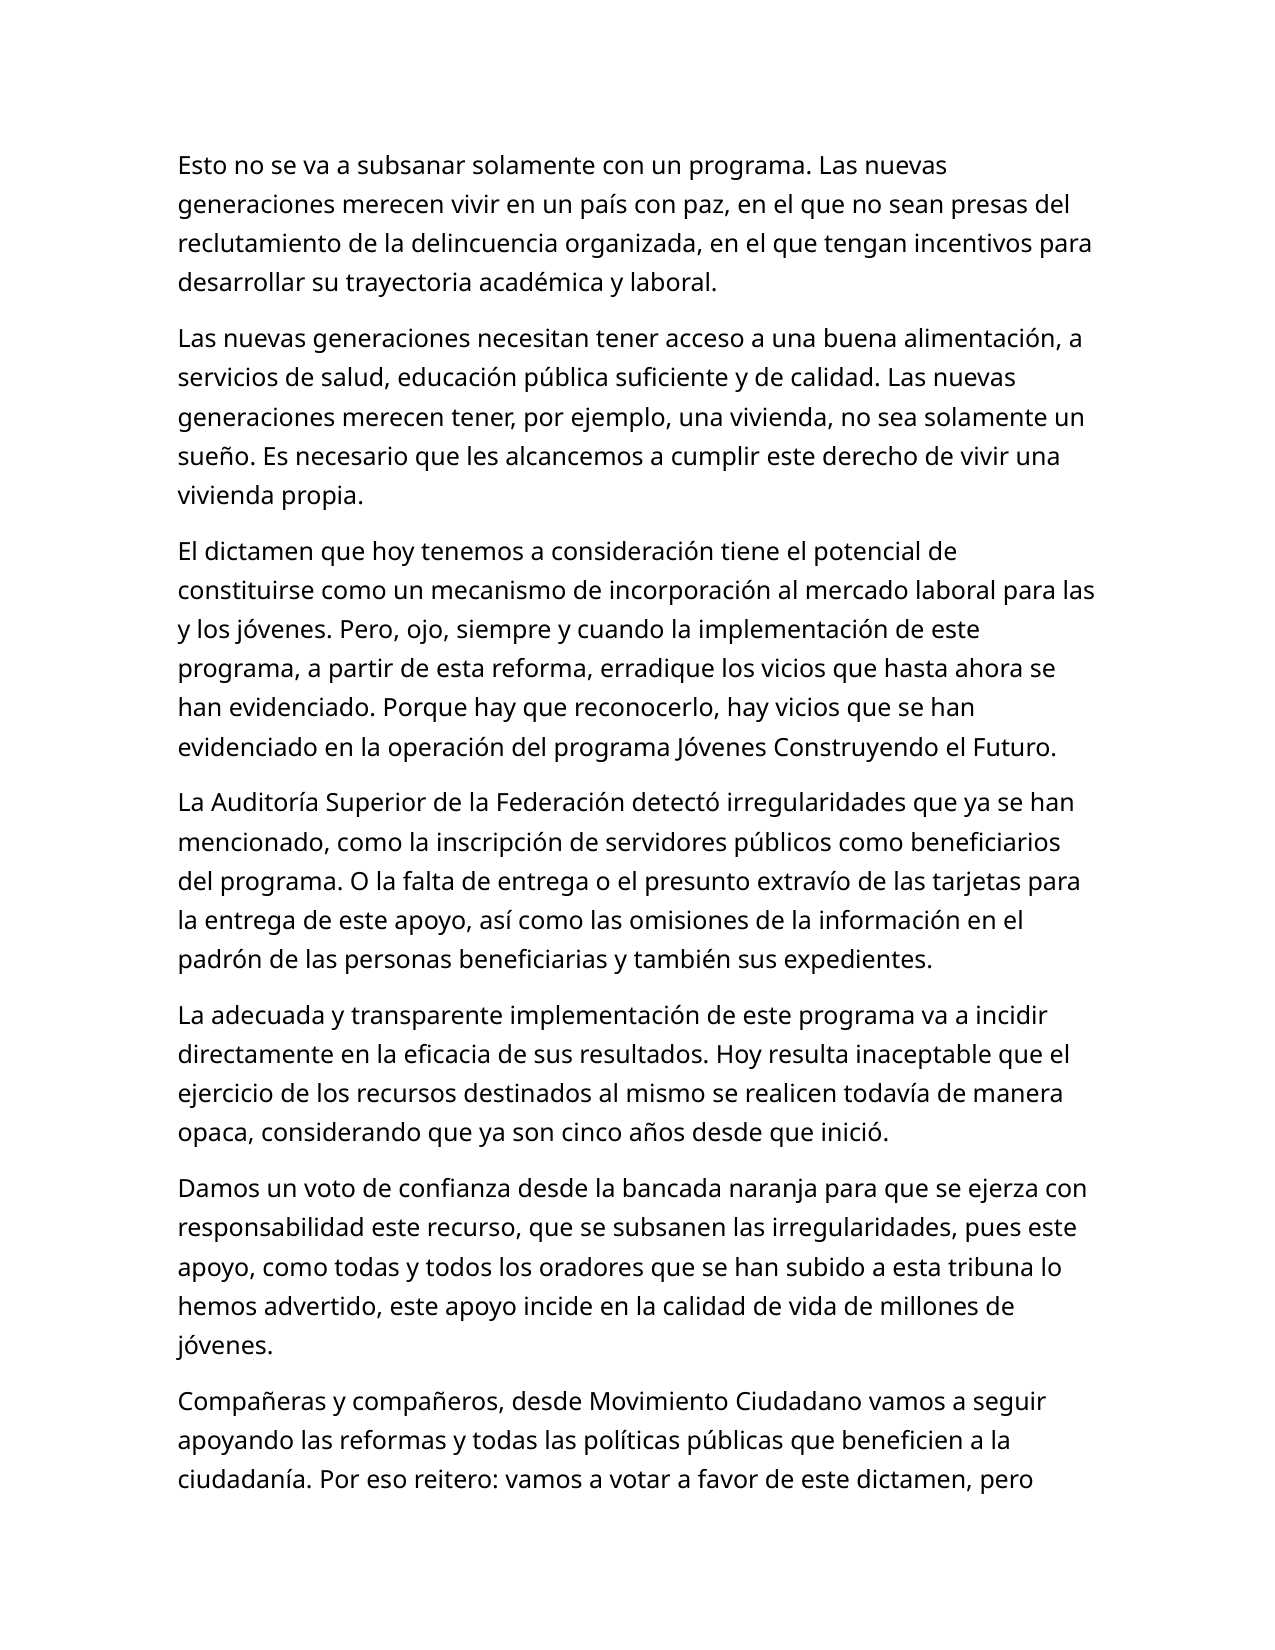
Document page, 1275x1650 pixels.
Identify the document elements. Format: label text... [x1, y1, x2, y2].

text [177, 1383, 1098, 1496]
text Esto no se va a subsanar solamente con un programa. Las nuevas generaciones merecen vivir en un país con paz, en el que no sean presas del reclutamiento de la delincuencia organizada, en el que tengan incentivos para desarrollar su trayectoria académica y laboral. [177, 148, 1098, 299]
text Damos un voto de confianza desde la bancada naranja para que se ejerza con responsabilidad este recurso, que se subsanen las irregularidades, pues este apoyo, como todas y todos los oradores que se han subido a esta tribuna lo hemos advertido, este apoyo incide en la calidad de vida de millones de jóvenes. [177, 1171, 1098, 1362]
text El dictamen que hoy tenemos a consideración tiene el potencial de constituirse como un mecanismo de incorporación al mercado laboral para las y los jóvenes. Pero, ojo, siempre y cuando la implementación de este programa, a partir de esta reforma, erradique los vicios que hasta ahora se han evidenciado. Porque hay que reconocerlo, hay vicios que se han evidenciado en la operación del programa Jóvenes Construyendo el Futuro. [177, 533, 1098, 763]
text Las nuevas generaciones necesitan tener acceso a una buena alimentación, a servicios de salud, educación pública suficiente y de calidad. Las nuevas generaciones merecen tener, por ejemplo, una vivienda, no sea solamente un sueño. Es necesario que les alcancemos a cumplir este derecho de vivir una vivienda propia. [177, 321, 1098, 512]
text La adecuada y transparente implementación de este programa va a incidir directamente en la eficacia de sus resultados. Hoy resulta inaceptable que el ejercicio de los recursos destinados al mismo se realicen todavía de manera opaca, considerando que ya son cinco años desde que inició. [177, 998, 1098, 1149]
text La Auditoría Superior de la Federación detectó irregularidades que ya se han mencionado, como la inscripción de servidores públicos como beneficiarios del programa. O la falta de entrega o el presunto extravío de las tarjetas para la entrega de este apoyo, así como las omisiones de la información en el padrón de las personas beneficiarias y también sus expedientes. [177, 785, 1098, 976]
